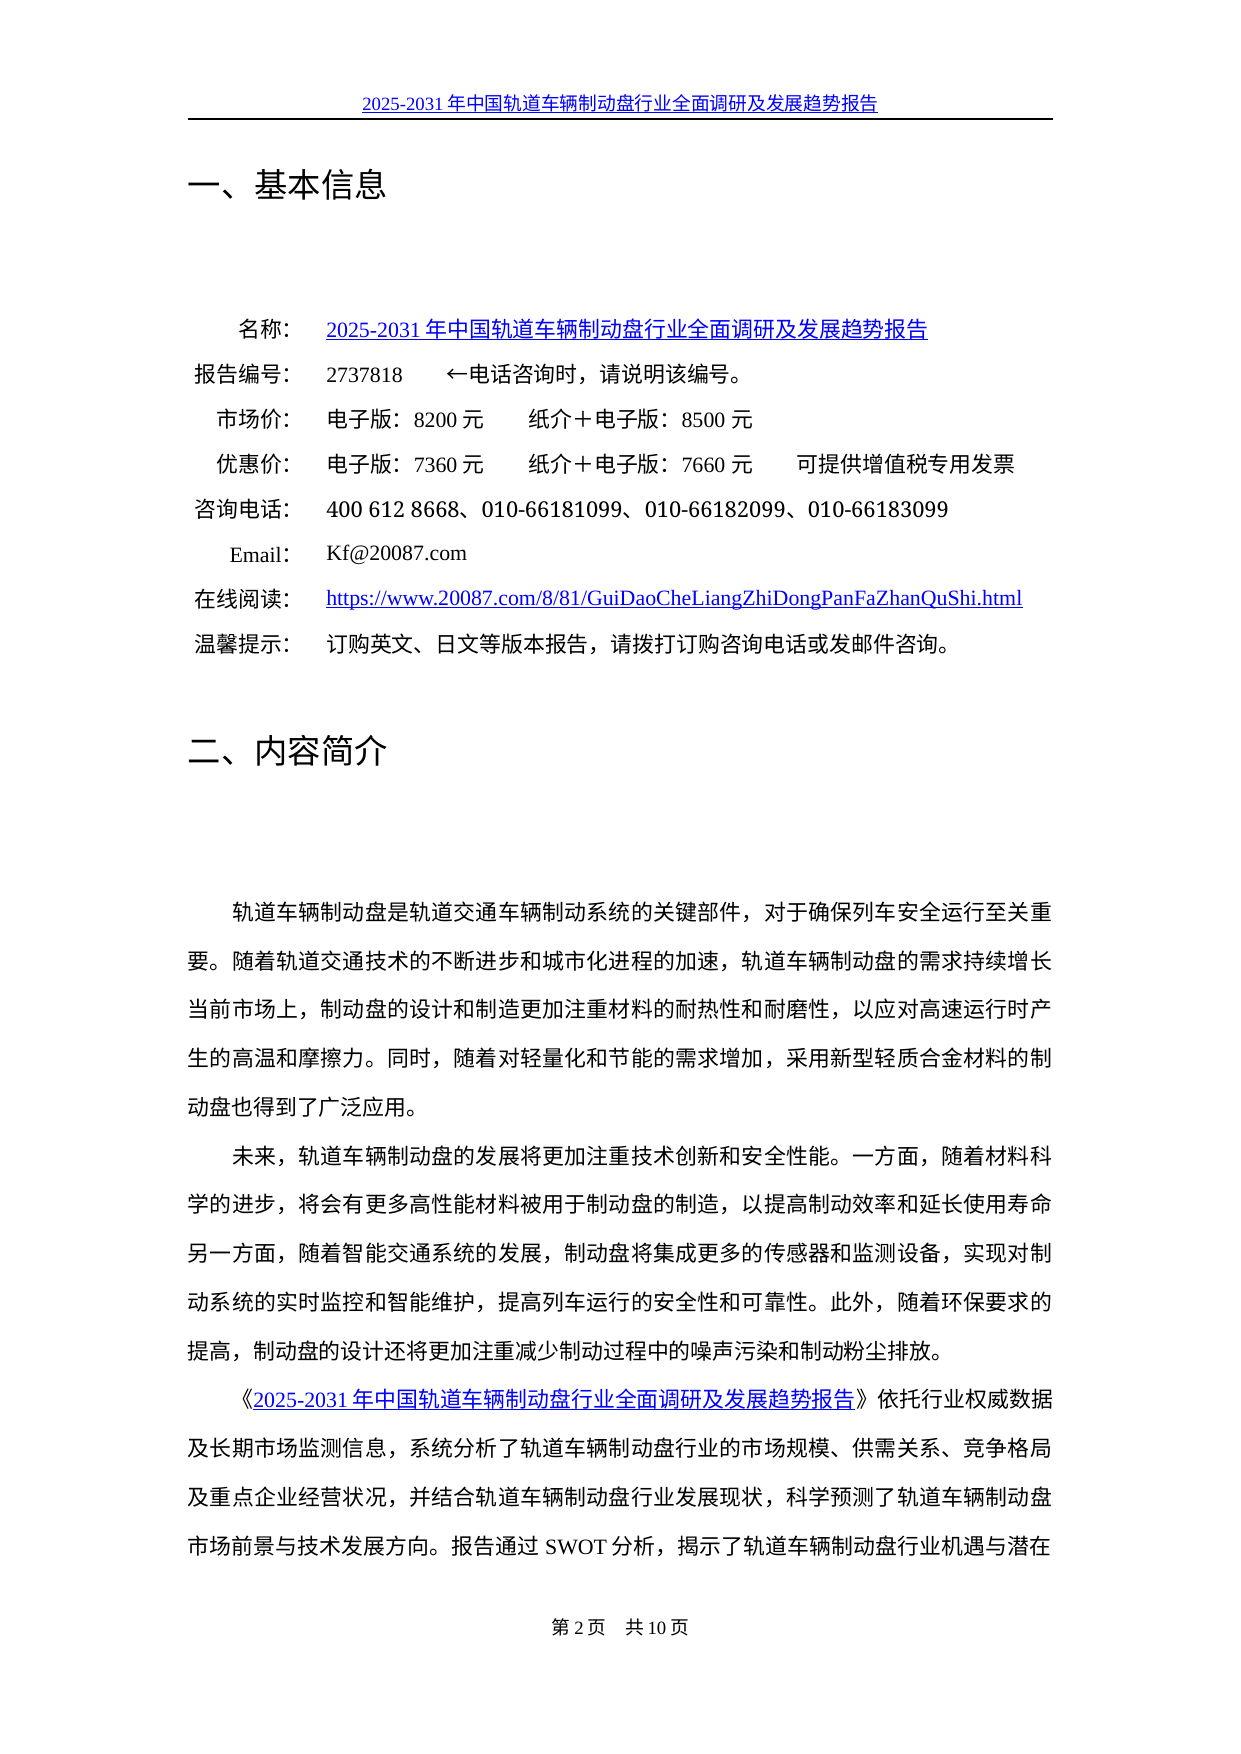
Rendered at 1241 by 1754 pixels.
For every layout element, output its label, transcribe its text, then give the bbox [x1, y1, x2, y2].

title 二、内容简介 [187, 717, 1053, 782]
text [187, 894, 1053, 1561]
table_cell Kf@20087.com [315, 537, 1073, 582]
table_cell Email： [167, 537, 315, 582]
table_cell 报告编号： [167, 357, 315, 402]
table_cell 咨询电话： [167, 492, 315, 537]
table_cell 温馨提示： [167, 627, 315, 672]
table_cell 在线阅读： [167, 582, 315, 627]
table_header 2025-2031年中国轨道车辆制动盘行业全面调研及发展趋势报告 [315, 312, 1073, 357]
table_cell 400 612 8668、010-66181099、010-66182099、010-66183099 [315, 492, 1073, 537]
table_cell 市场价： [167, 402, 315, 447]
table_cell 订购英文、日文等版本报告，请拨打订购咨询电话或发邮件咨询。 [315, 627, 1073, 672]
title 一、基本信息 [187, 150, 1053, 215]
table_cell 优惠价： [167, 447, 315, 492]
table_cell [315, 582, 1073, 627]
table_header 名称： [167, 312, 315, 357]
table_cell 电子版：8200 元 纸介＋电子版：8500 元 [315, 402, 1073, 447]
table_cell 电子版：7360 元 纸介＋电子版：7660 元 可提供增值税专用发票 [315, 447, 1073, 492]
table_cell 2737818 ←电话咨询时，请说明该编号。 [315, 357, 1073, 402]
